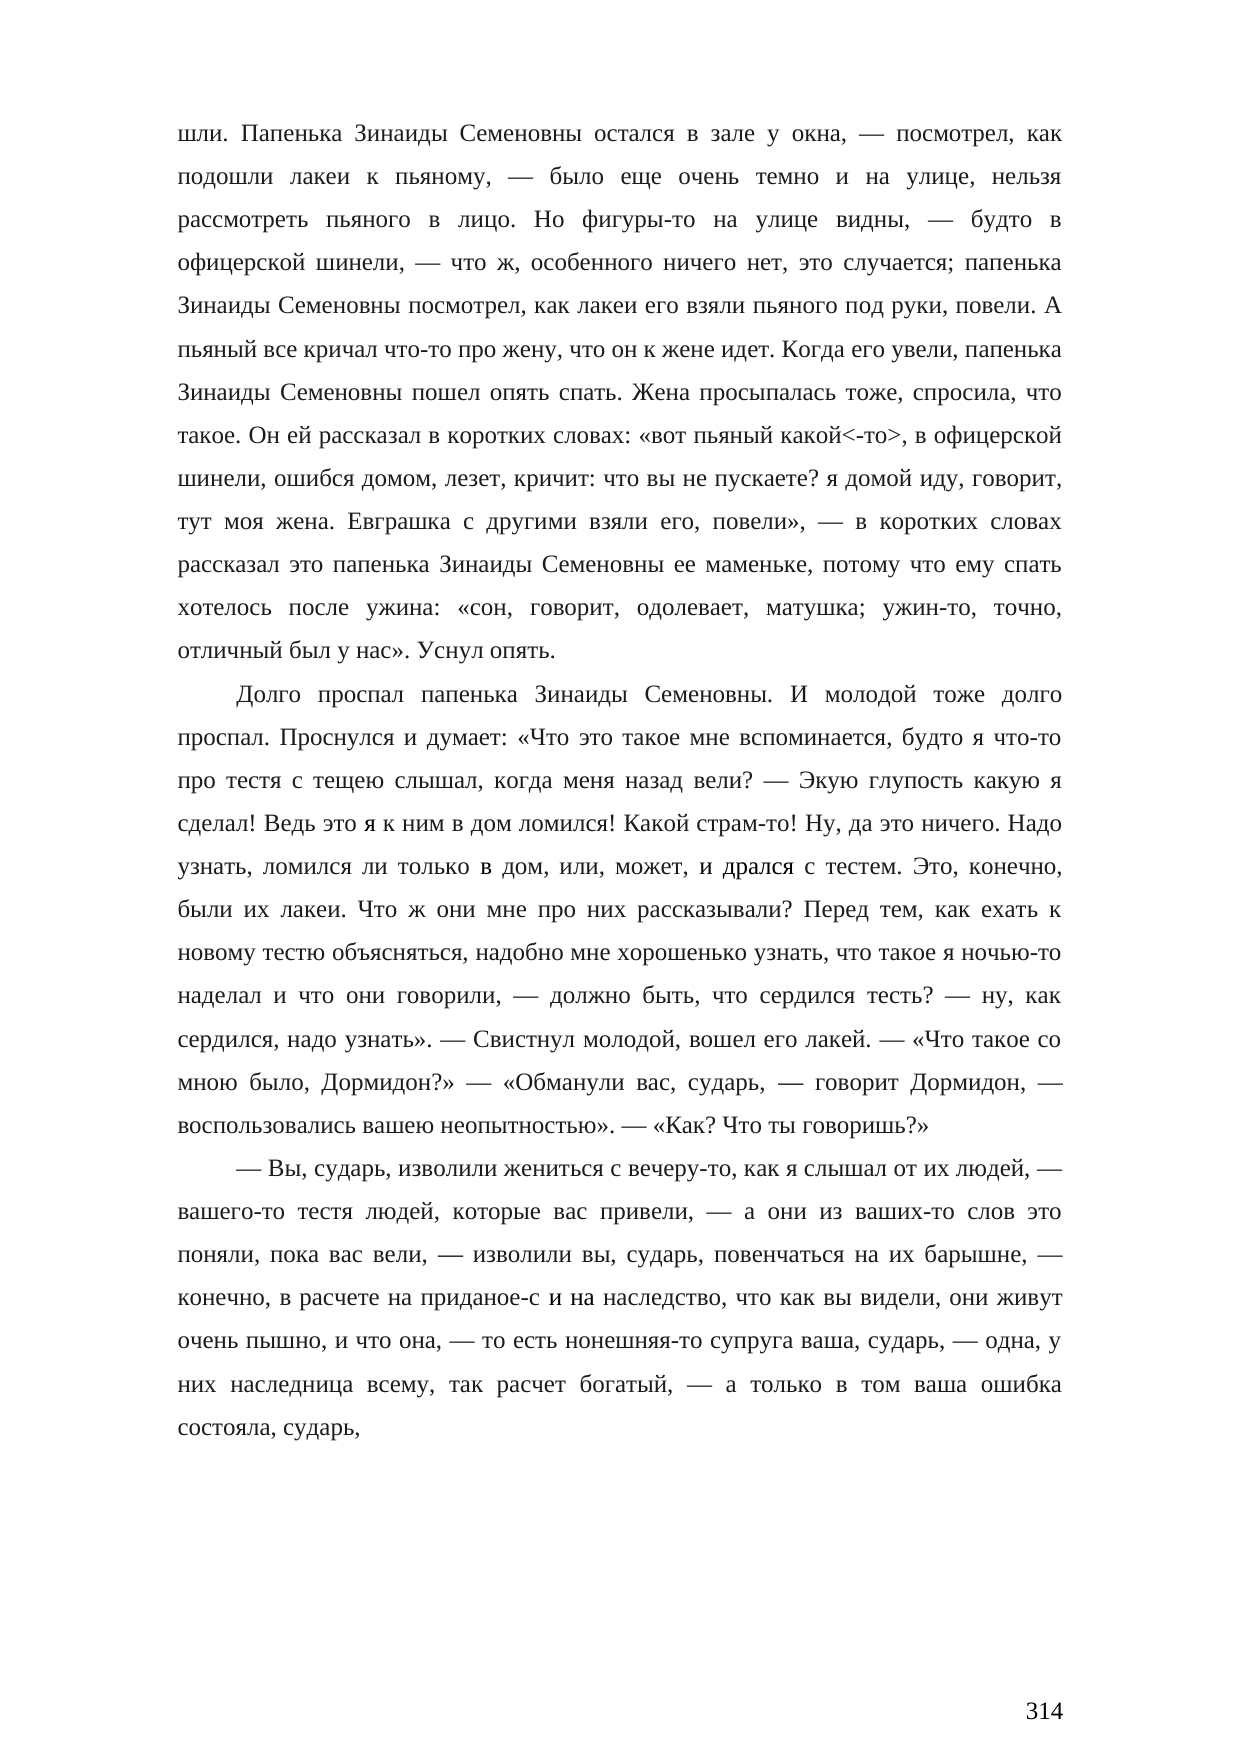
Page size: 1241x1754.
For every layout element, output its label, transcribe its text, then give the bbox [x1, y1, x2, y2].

text — Вы, сударь, изволили жениться с вечеру-то, как я слышал от их людей, — вашего-то тестя людей, которые вас привели, — а они из ваших-то слов это поняли, пока вас вели, — изволили вы, сударь, повенчаться на их барышне, — конечно, в расчете на приданое-с и на наследство, что как вы видели, они живут очень пышно, и что она, — то есть нонешняя-то супруга ваша, сударь, — одна, у них наследница всему, так расчет богатый, — а только в том ваша ошибка состояла, сударь, [177, 1153, 1063, 1441]
text шли. Папенька Зинаиды Семеновны остался в зале у окна, — посмотрел, как подошли лакеи к пьяному, — было еще очень темно и на улице, нельзя рассмотреть пьяного в лицо. Но фигуры-то на улице видны, — будто в офицерской шинели, — что ж, особенного ничего нет, это случается; папенька Зинаиды Семеновны посмотрел, как лакеи его взяли пьяного под руки, повели. А пьяный все кричал что-то про жену, что он к жене идет. Когда его увели, папенька Зинаиды Семеновны пошел опять спать. Жена просыпалась тоже, спросила, что такое. Он ей рассказал в коротких словах: «вот пьяный какой<-то>, в офицерской шинели, ошибся домом, лезет, кричит: что вы не пускаете? я домой иду, говорит, тут моя жена. Евграшка с другими взяли его, повели», — в коротких словах рассказал это папенька Зинаиды Семеновны ее маменьке, потому что ему спать хотелось после ужина: «сон, говорит, одолевает, матушка; ужин-то, точно, отличный был у нас». Уснул опять. [177, 118, 1063, 664]
text Долго проспал папенька Зинаиды Семеновны. И молодой тоже долго проспал. Проснулся и думает: «Что это такое мне вспоминается, будто я что-то про тестя с тещею слышал, когда меня назад вели? — Экую глупость какую я сделал! Ведь это я к ним в дом ломился! Какой страм-то! Ну, да это ничего. Надо узнать, ломился ли только в дом, или, может, и дрался с тестем. Это, конечно, были их лакеи. Что ж они мне про них рассказывали? Перед тем, как ехать к новому тестю объясняться, надобно мне хорошенько узнать, что такое я ночью-то наделал и что они говорили, — должно быть, что сердился тесть? — ну, как сердился, надо узнать». — Свистнул молодой, вошел его лакей. — «Что такое со мною было, Дормидон?» — «Обманули вас, сударь, — говорит Дормидон, — воспользовались вашею неопытностью». — «Как? Что ты говоришь?» [177, 679, 1063, 1139]
